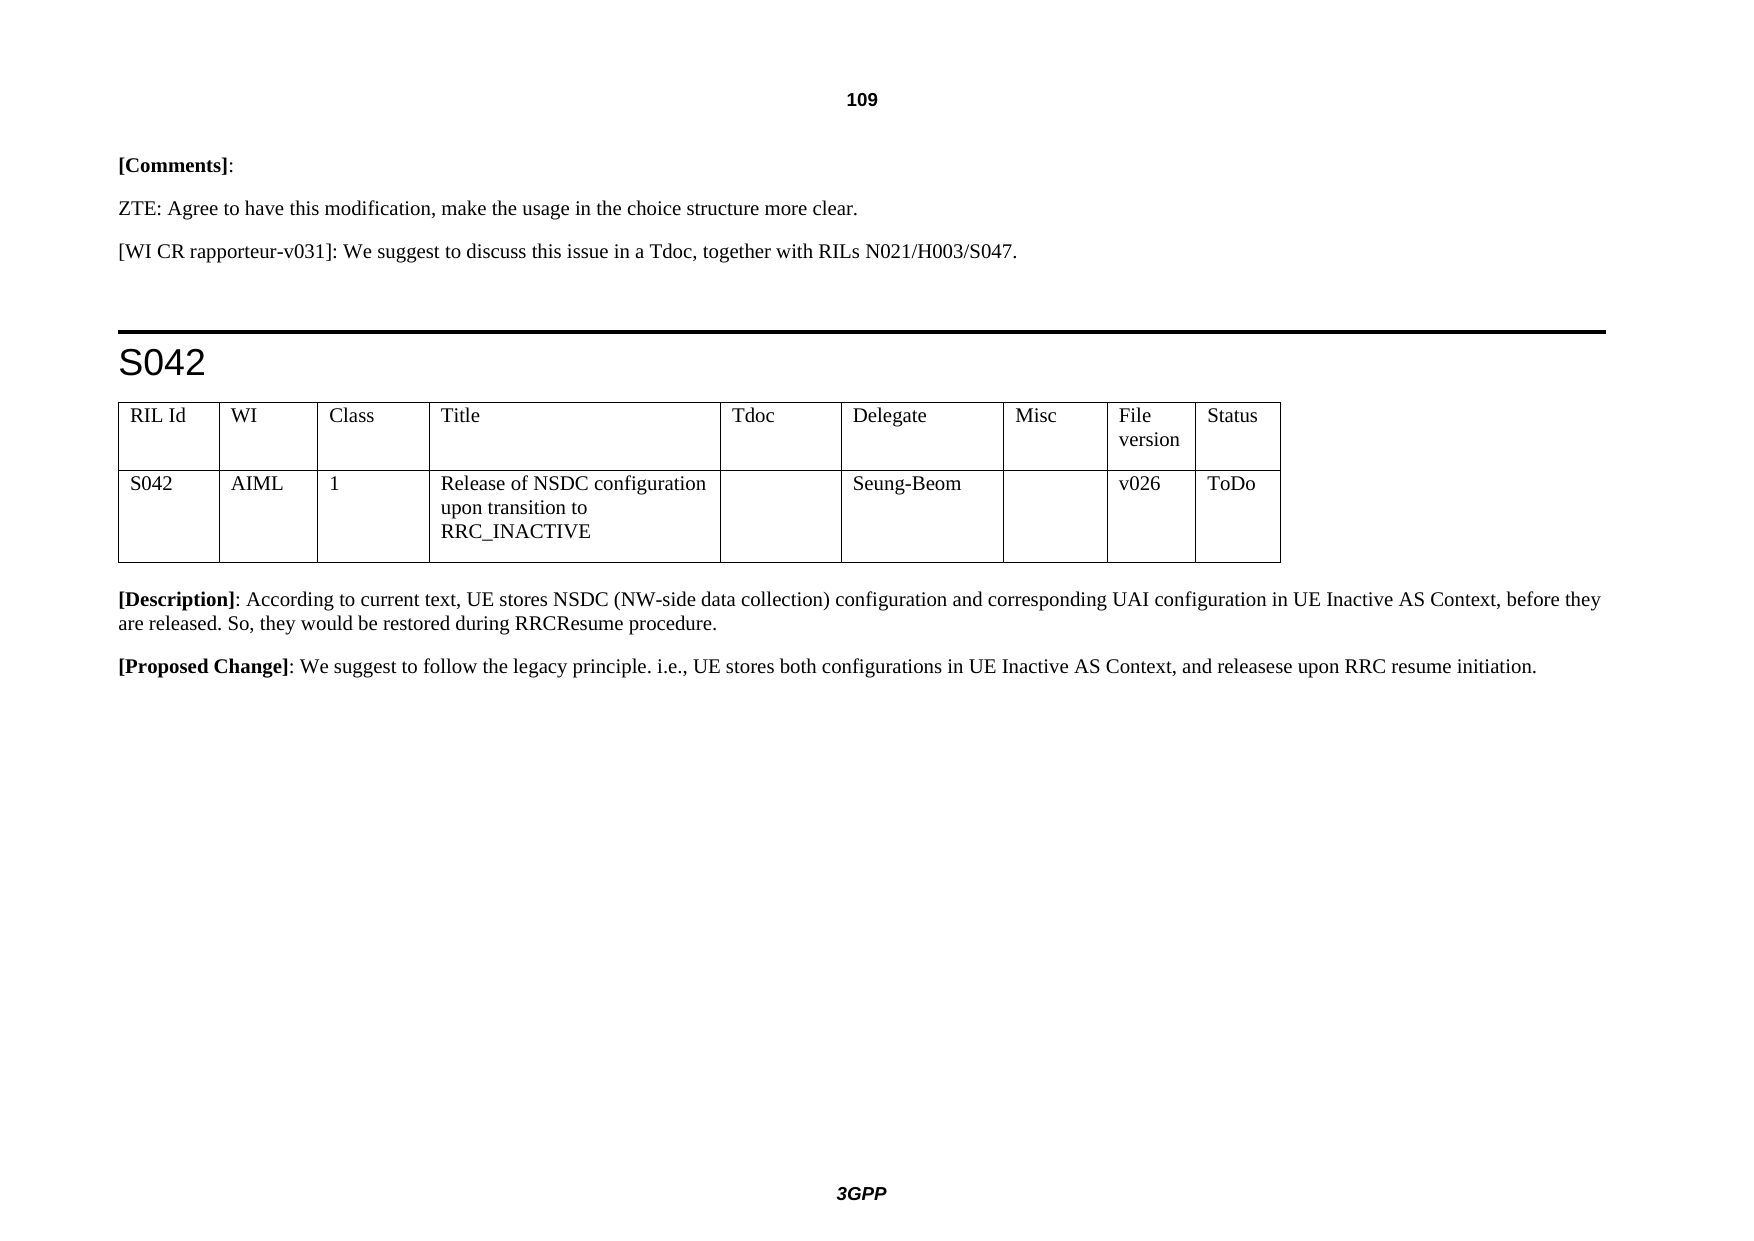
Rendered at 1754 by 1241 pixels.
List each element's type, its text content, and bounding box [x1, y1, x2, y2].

text [Proposed Change]: We suggest to follow the legacy principle. i.e., UE stores both configurations in UE Inactive AS Context, and releasese upon RRC resume initiation. [118, 653, 1606, 678]
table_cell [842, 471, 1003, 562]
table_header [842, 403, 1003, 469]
subtitle S042 [118, 334, 1606, 383]
text [WI CR rapporteur-v031]: We suggest to discuss this issue in a Tdoc, together with RILs N021/H003/S047. [118, 238, 1606, 263]
text [Description]: According to current text, UE stores NSDC (NW-side data collection) configuration and corresponding UAI configuration in UE Inactive AS Context, before they are released. So, they would be restored during RRCResume procedure. [118, 563, 1606, 635]
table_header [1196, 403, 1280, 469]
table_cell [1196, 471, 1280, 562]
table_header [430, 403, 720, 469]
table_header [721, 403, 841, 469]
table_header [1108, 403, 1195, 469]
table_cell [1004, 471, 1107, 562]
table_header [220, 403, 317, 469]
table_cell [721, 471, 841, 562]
text ZTE: Agree to have this modification, make the usage in the choice structure more clear. [118, 196, 1606, 220]
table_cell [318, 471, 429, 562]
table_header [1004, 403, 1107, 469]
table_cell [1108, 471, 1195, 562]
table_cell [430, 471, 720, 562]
text [Comments]: [118, 153, 1606, 177]
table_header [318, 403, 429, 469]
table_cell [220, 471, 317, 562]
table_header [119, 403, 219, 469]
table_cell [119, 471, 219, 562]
